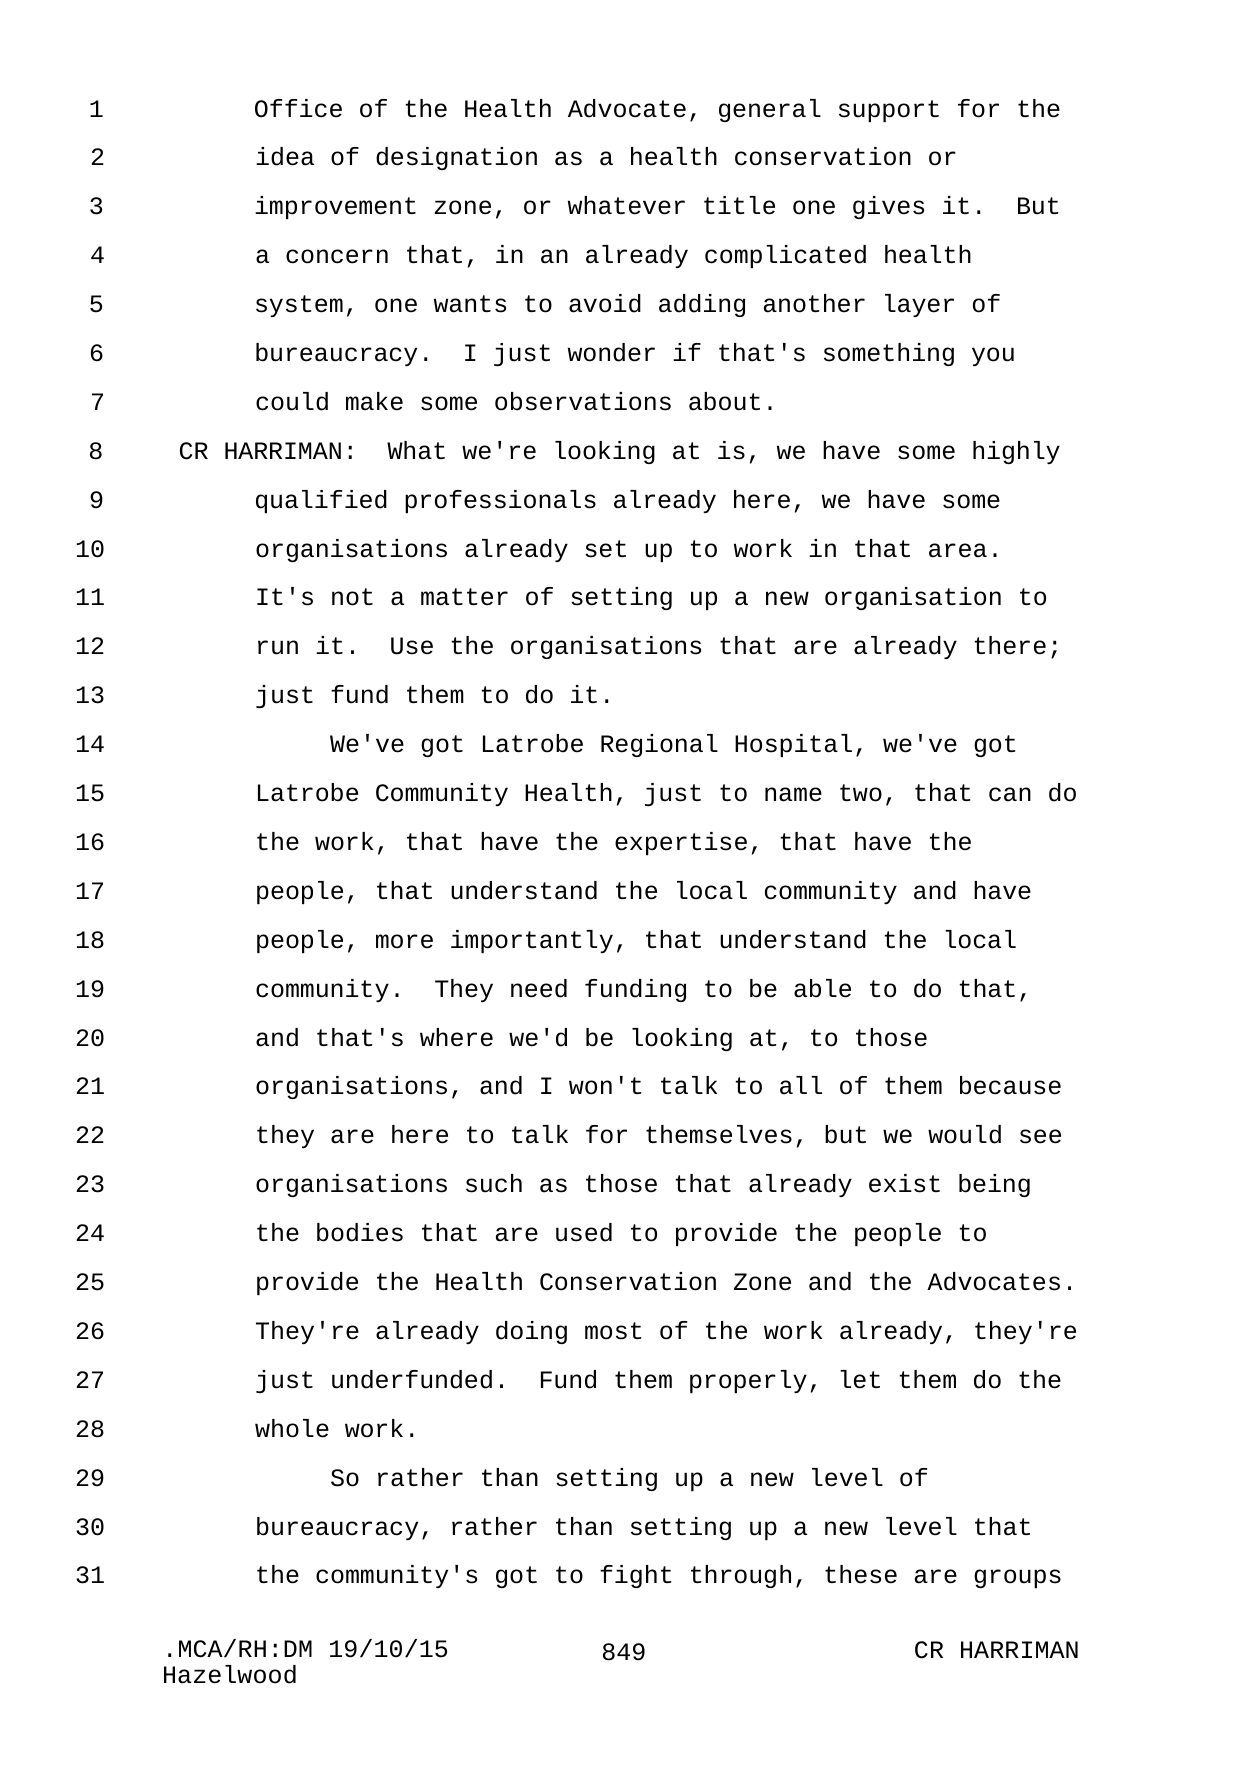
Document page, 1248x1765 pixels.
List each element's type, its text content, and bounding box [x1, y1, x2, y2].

text 20 and that's where we'd be looking at, to those [75, 1025, 1092, 1053]
text 10 organisations already set up to work in that area. [75, 536, 1092, 564]
text 3 improvement zone, or whatever title one gives it. But [86, 194, 1063, 222]
text 27 just underfunded. Fund them properly, let them do the [75, 1367, 1092, 1396]
text 24 the bodies that are used to provide the people to [75, 1221, 1092, 1249]
text 13 just fund them to do it. [75, 683, 1092, 711]
text 28 whole work. [75, 1416, 1092, 1445]
text 5 system, one wants to avoid adding another layer of [86, 291, 1004, 320]
text 12 run it. Use the organisations that are already there; [75, 634, 1092, 662]
text 29 So rather than setting up a new level of [75, 1465, 1092, 1493]
text 16 the work, that have the expertise, that have the [75, 829, 1092, 858]
text 11 It's not a matter of setting up a new organisation to [75, 585, 1092, 613]
text 1 Office of the Health Advocate, general support for the [86, 96, 1063, 124]
text 25 provide the Health Conservation Zone and the Advocates. [75, 1269, 1092, 1298]
text 23 organisations such as those that already exist being [75, 1172, 1092, 1200]
text 2 idea of designation as a health conservation or [90, 145, 1092, 173]
text 8 CR HARRIMAN: What we're looking at is, we have some highly [86, 438, 1063, 467]
text 19 community. They need funding to be able to do that, [75, 976, 1092, 1004]
text 26 They're already doing most of the work already, they're [75, 1319, 1092, 1347]
text 6 bureaucracy. I just wonder if that's something you [86, 341, 1019, 369]
text 30 bureaucracy, rather than setting up a new level that [75, 1514, 1092, 1543]
text 21 organisations, and I won't talk to all of them because [75, 1074, 1092, 1102]
text 17 people, that understand the local community and have [75, 878, 1092, 907]
text 7 could make some observations about. [90, 389, 1092, 418]
text 15 Latrobe Community Health, just to name two, that can do [75, 781, 1092, 809]
text 18 people, more importantly, that understand the local [75, 927, 1092, 956]
text 9 qualified professionals already here, we have some [86, 487, 1004, 516]
text 22 they are here to talk for themselves, but we would see [75, 1123, 1092, 1151]
text 14 We've got Latrobe Regional Hospital, we've got [75, 732, 1092, 760]
text 31 the community's got to fight through, these are groups [75, 1563, 1092, 1591]
text 4 a concern that, in an already complicated health [90, 243, 1092, 271]
